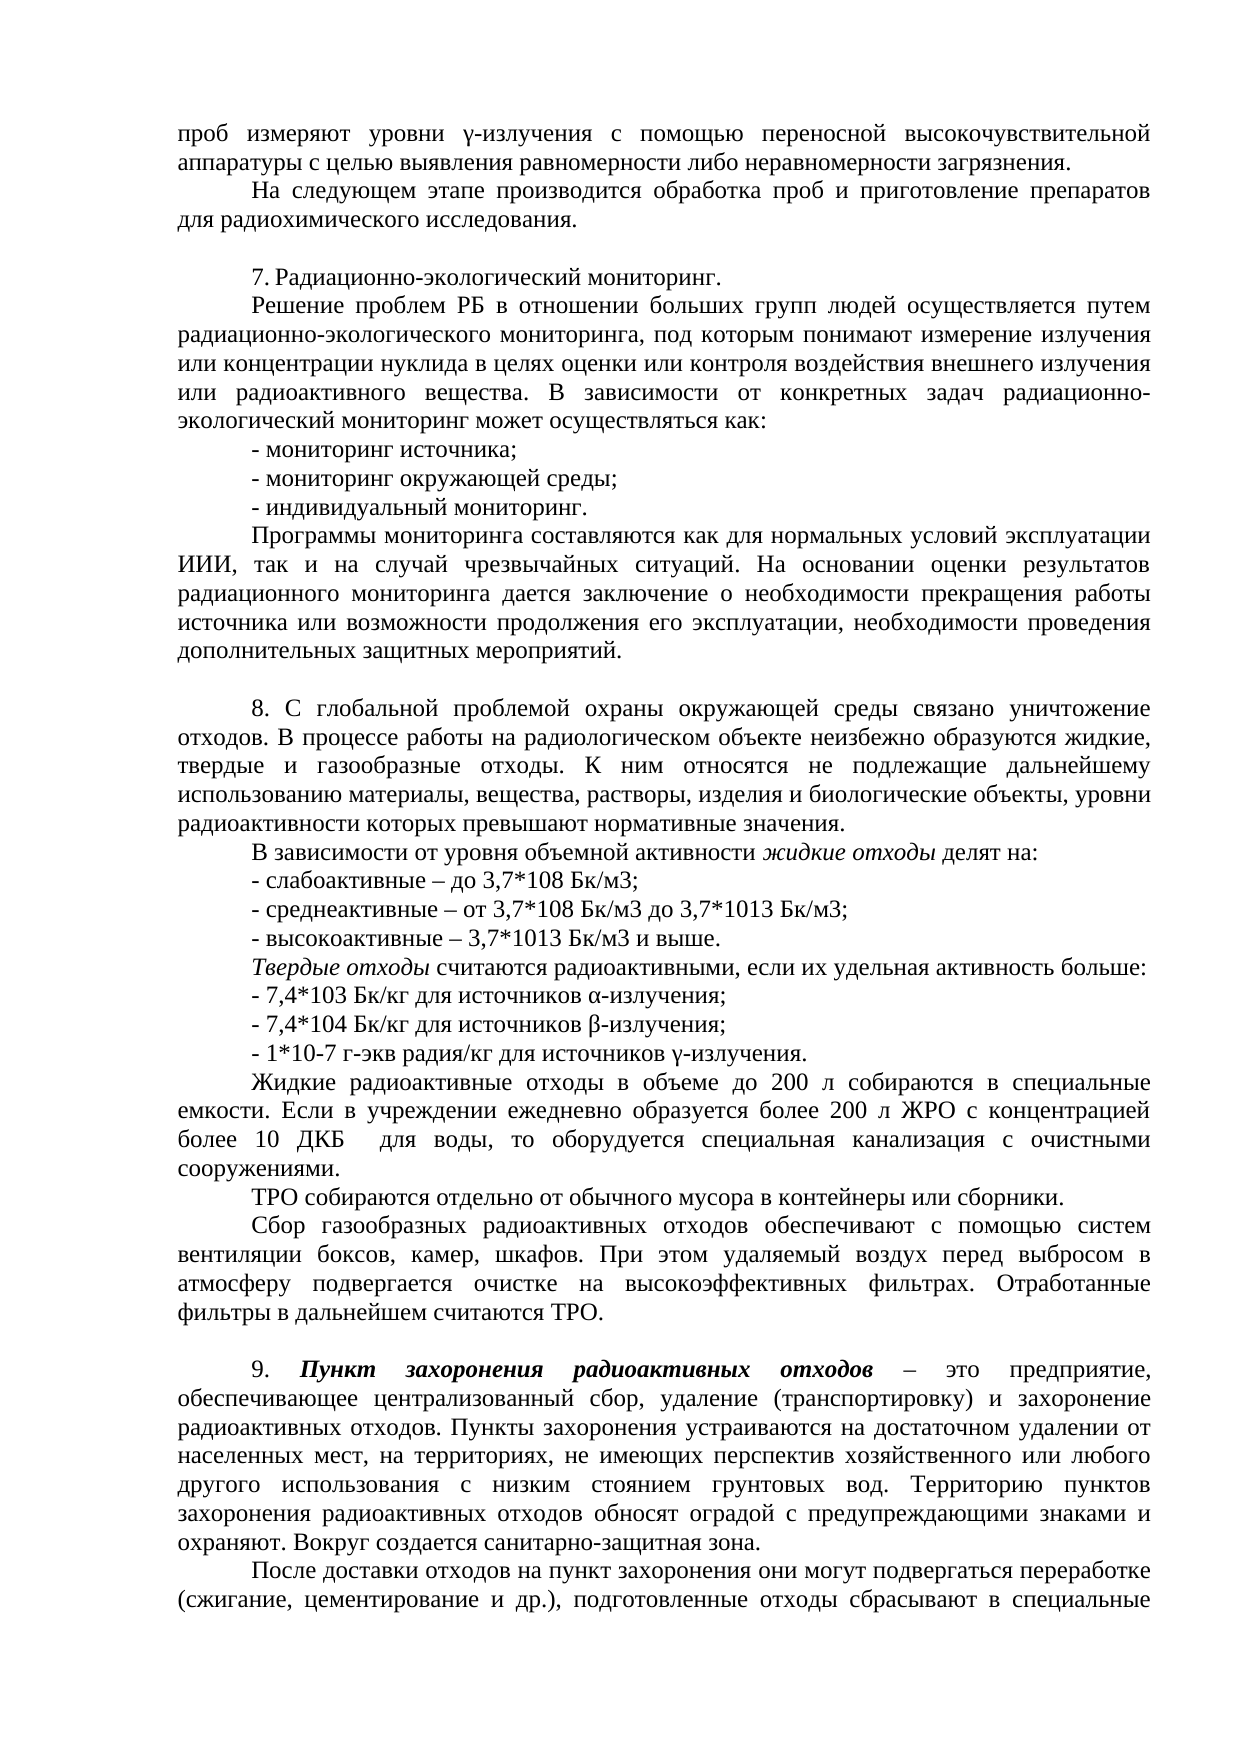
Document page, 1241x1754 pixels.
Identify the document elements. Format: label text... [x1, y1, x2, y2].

text Сбор газообразных радиоактивных отходов обеспечивают с помощью систем вентиляции боксов, камер, шкафов. При этом удаляемый воздух перед выбросом в атмосферу подвергается очистке на высокоэффективных фильтрах. Отработанные фильтры в дальнейшем считаются ТРО. [177, 1211, 1152, 1326]
text - 7,4*103 Бк/кг для источников α-излучения; [177, 981, 1152, 1009]
text - среднеактивные – от 3,7*108 Бк/м3 до 3,7*1013 Бк/м3; [177, 894, 1152, 923]
text 7. Радиационно-экологический мониторинг. [177, 262, 1152, 291]
text 9. Пункт захоронения радиоактивных отходов – это предприятие, обеспечивающее централизованный сбор, удаление (транспортировку) и захоронение радиоактивных отходов. Пункты захоронения устраиваются на достаточном удалении от населенных мест, на территориях, не имеющих перспектив хозяйственного или любого другого использования с низким стоянием грунтовых вод. Территорию пунктов захоронения радиоактивных отходов обносят оградой с предупреждающими знаками и охраняют. Вокруг создается санитарно-защитная зона. [177, 1354, 1152, 1556]
text - высокоактивные – 3,7*1013 Бк/м3 и выше. [177, 923, 1152, 952]
text На следующем этапе производится обработка проб и приготовление препаратов для радиохимического исследования. [177, 176, 1152, 233]
text - 1*10-7 г-экв радия/кг для источников γ-излучения. [177, 1038, 1152, 1067]
text - мониторинг источника; [177, 434, 1152, 463]
text ТРО собираются отдельно от обычного мусора в контейнеры или сборники. [177, 1182, 1152, 1211]
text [177, 1556, 1152, 1613]
text 8. С глобальной проблемой охраны окружающей среды связано уничтожение отходов. В процессе работы на радиологическом объекте неизбежно образуются жидкие, твердые и газообразные отходы. К ним относятся не подлежащие дальнейшему использованию материалы, вещества, растворы, изделия и биологические объекты, уровни радиоактивности которых превышают нормативные значения. [177, 693, 1152, 837]
text - мониторинг окружающей среды; [177, 463, 1152, 492]
text В зависимости от уровня объемной активности жидкие отходы делят на: [177, 837, 1152, 866]
text Программы мониторинга составляются как для нормальных условий эксплуатации ИИИ, так и на случай чрезвычайных ситуаций. На основании оценки результатов радиационного мониторинга дается заключение о необходимости прекращения работы источника или возможности продолжения его эксплуатации, необходимости проведения дополнительных защитных мероприятий. [177, 521, 1152, 664]
text - индивидуальный мониторинг. [177, 492, 1152, 521]
text - 7,4*104 Бк/кг для источников β-излучения; [177, 1009, 1152, 1038]
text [177, 118, 1152, 176]
text Твердые отходы считаются радиоактивными, если их удельная активность больше: [177, 952, 1152, 981]
text - слабоактивные – до 3,7*108 Бк/м3; [177, 866, 1152, 894]
text Решение проблем РБ в отношении больших групп людей осуществляется путем радиационно-экологического мониторинга, под которым понимают измерение излучения или концентрации нуклида в целях оценки или контроля воздействия внешнего излучения или радиоактивного вещества. В зависимости от конкретных задач радиационно-экологический мониторинг может осуществляться как: [177, 291, 1152, 434]
text Жидкие радиоактивные отходы в объеме до 200 л собираются в специальные емкости. Если в учреждении ежедневно образуется более 200 л ЖРО с концентрацией более 10 ДКБ для воды, то оборудуется специальная канализация с очистными сооружениями. [177, 1067, 1152, 1182]
